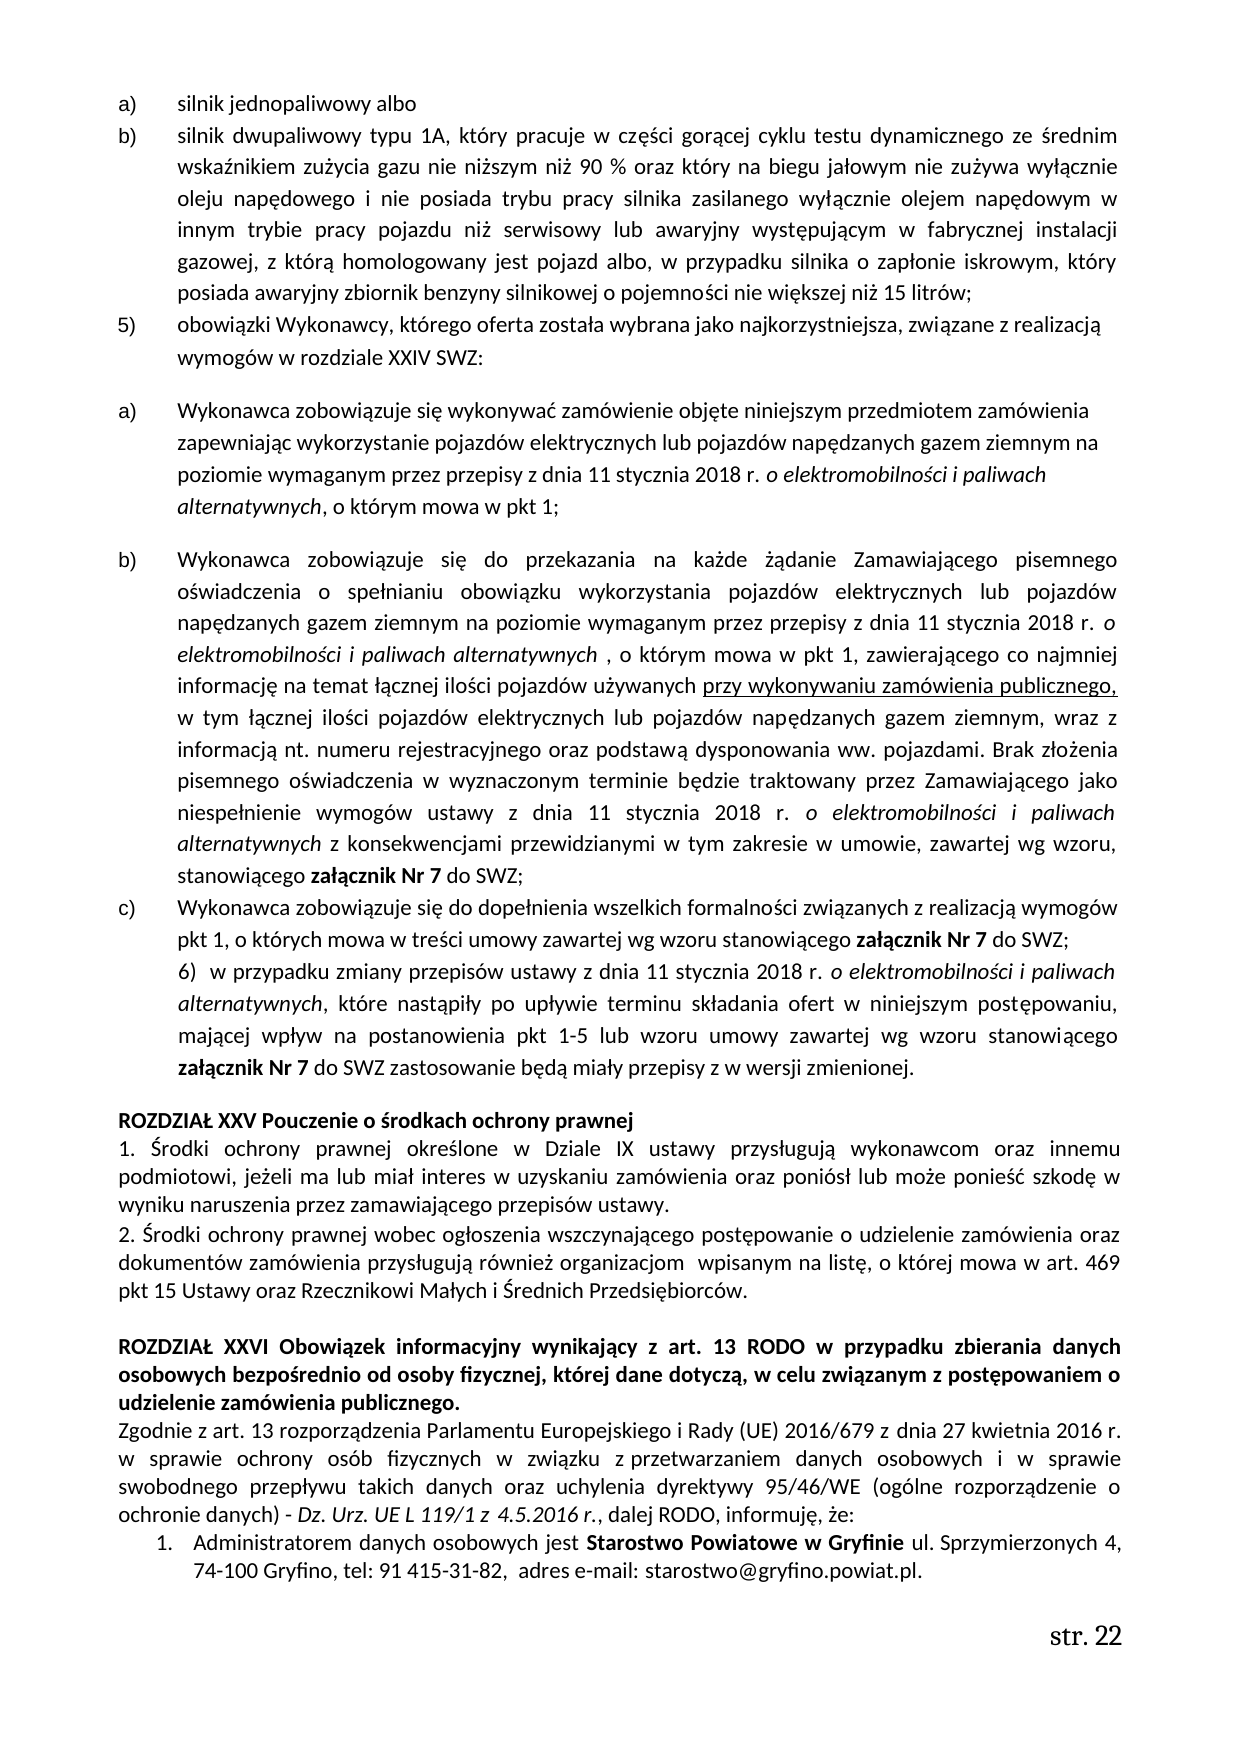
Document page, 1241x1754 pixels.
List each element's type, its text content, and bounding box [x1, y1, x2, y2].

text Zgodnie z art. 13 rozporządzenia Parlamentu Europejskiego i Rady (UE) 2016/679 z dnia 27 kwietnia 2016 r. w sprawie ochrony osób fizycznych w związku z przetwarzaniem danych osobowych i w sprawie swobodnego przepływu takich danych oraz uchylenia dyrektywy 95/46/WE (ogólne rozporządzenie o ochronie danych) - Dz. Urz. UE L 119/1 z 4.5.2016 r., dalej RODO, informuję, że: [118, 1416, 1122, 1528]
list Wykonawca zobowiązuje się do przekazania na każde żądanie Zamawiającego pisemnego oświadczenia o spełnianiu obowiązku wykorzystania pojazdów elektrycznych lub pojazdów napędzanych gazem ziemnym na poziomie wymaganym przez przepisy z dnia 11 stycznia 2018 r. o elektromobilności i paliwach alternatywnych , o którym mowa w pkt 1, zawierającego co najmniej informację na temat łącznej ilości pojazdów używanych przy wykonywaniu zamówienia publicznego, w tym łącznej ilości pojazdów elektrycznych lub pojazdów napędzanych gazem ziemnym, wraz z informacją nt. numeru rejestracyjnego oraz podstawą dysponowania ww. pojazdami. Brak złożenia pisemnego oświadczenia w wyznaczonym terminie będzie traktowany przez Zamawiającego jako niespełnienie wymogów ustawy z dnia 11 stycznia 2018 r. o elektromobilności i paliwach alternatywnych z konsekwencjami przewidzianymi w tym zakresie w umowie, zawartej wg wzoru, stanowiącego załącznik Nr 7 do SWZ; [118, 545, 1118, 889]
text 6) w przypadku zmiany przepisów ustawy z dnia 11 stycznia 2018 r. o elektromobilności i paliwach alternatywnych, które nastąpiły po upływie terminu składania ofert w niniejszym postępowaniu, mającej wpływ na postanowienia pkt 1-5 lub wzoru umowy zawartej wg wzoru stanowiącego załącznik Nr 7 do SWZ zastosowanie będą miały przepisy z w wersji zmienionej. [178, 957, 1118, 1081]
list Wykonawca zobowiązuje się do dopełnienia wszelkich formalności związanych z realizacją wymogów pkt 1, o których mowa w treści umowy zawartej wg wzoru stanowiącego załącznik Nr 7 do SWZ; [118, 893, 1118, 953]
list silnik dwupaliwowy typu 1A, który pracuje w części gorącej cyklu testu dynamicznego ze średnim wskaźnikiem zużycia gazu nie niższym niż 90 % oraz który na biegu jałowym nie zużywa wyłącznie oleju napędowego i nie posiada trybu pracy silnika zasilanego wyłącznie olejem napędowym w innym trybie pracy pojazdu niż serwisowy lub awaryjny występującym w fabrycznej instalacji gazowej, z którą homologowany jest pojazd albo, w przypadku silnika o zapłonie iskrowym, który posiada awaryjny zbiornik benzyny silnikowej o pojemności nie większej niż 15 litrów; [118, 121, 1118, 307]
list Wykonawca zobowiązuje się wykonywać zamówienie objęte niniejszym przedmiotem zamówienia zapewniając wykorzystanie pojazdów elektrycznych lub pojazdów napędzanych gazem ziemnym na poziomie wymaganym przez przepisy z dnia 11 stycznia 2018 r. o elektromobilności i paliwach alternatywnych, o którym mowa w pkt 1; [118, 396, 1118, 520]
list Administratorem danych osobowych jest Starostwo Powiatowe w Gryfinie ul. Sprzymierzonych 4, 74-100 Gryfino, tel: 91 415-31-82, adres e-mail: starostwo@gryfino.powiat.pl. [156, 1528, 1122, 1584]
text 1. Środki ochrony prawnej określone w Dziale IX ustawy przysługują wykonawcom oraz innemu podmiotowi, jeżeli ma lub miał interes w uzyskaniu zamówienia oraz poniósł lub może ponieść szkodę w wyniku naruszenia przez zamawiającego przepisów ustawy. [118, 1134, 1122, 1218]
text 2. Środki ochrony prawnej wobec ogłoszenia wszczynającego postępowanie o udzielenie zamówienia oraz dokumentów zamówienia przysługują również organizacjom wpisanym na listę, o której mowa w art. 469 pkt 15 Ustawy oraz Rzecznikowi Małych i Średnich Przedsiębiorców. [118, 1220, 1122, 1304]
list silnik jednopaliwowy albo [118, 89, 1118, 117]
text ROZDZIAŁ XXVI Obowiązek informacyjny wynikający z art. 13 RODO w przypadku zbierania danych osobowych bezpośrednio od osoby fizycznej, której dane dotyczą, w celu związanym z postępowaniem o udzielenie zamówienia publicznego. [118, 1332, 1122, 1416]
list obowiązki Wykonawcy, którego oferta została wybrana jako najkorzystniejsza, związane z realizacją wymogów w rozdziale XXIV SWZ: [117, 311, 1118, 371]
text ROZDZIAŁ XXV Pouczenie o środkach ochrony prawnej [118, 1106, 1122, 1134]
